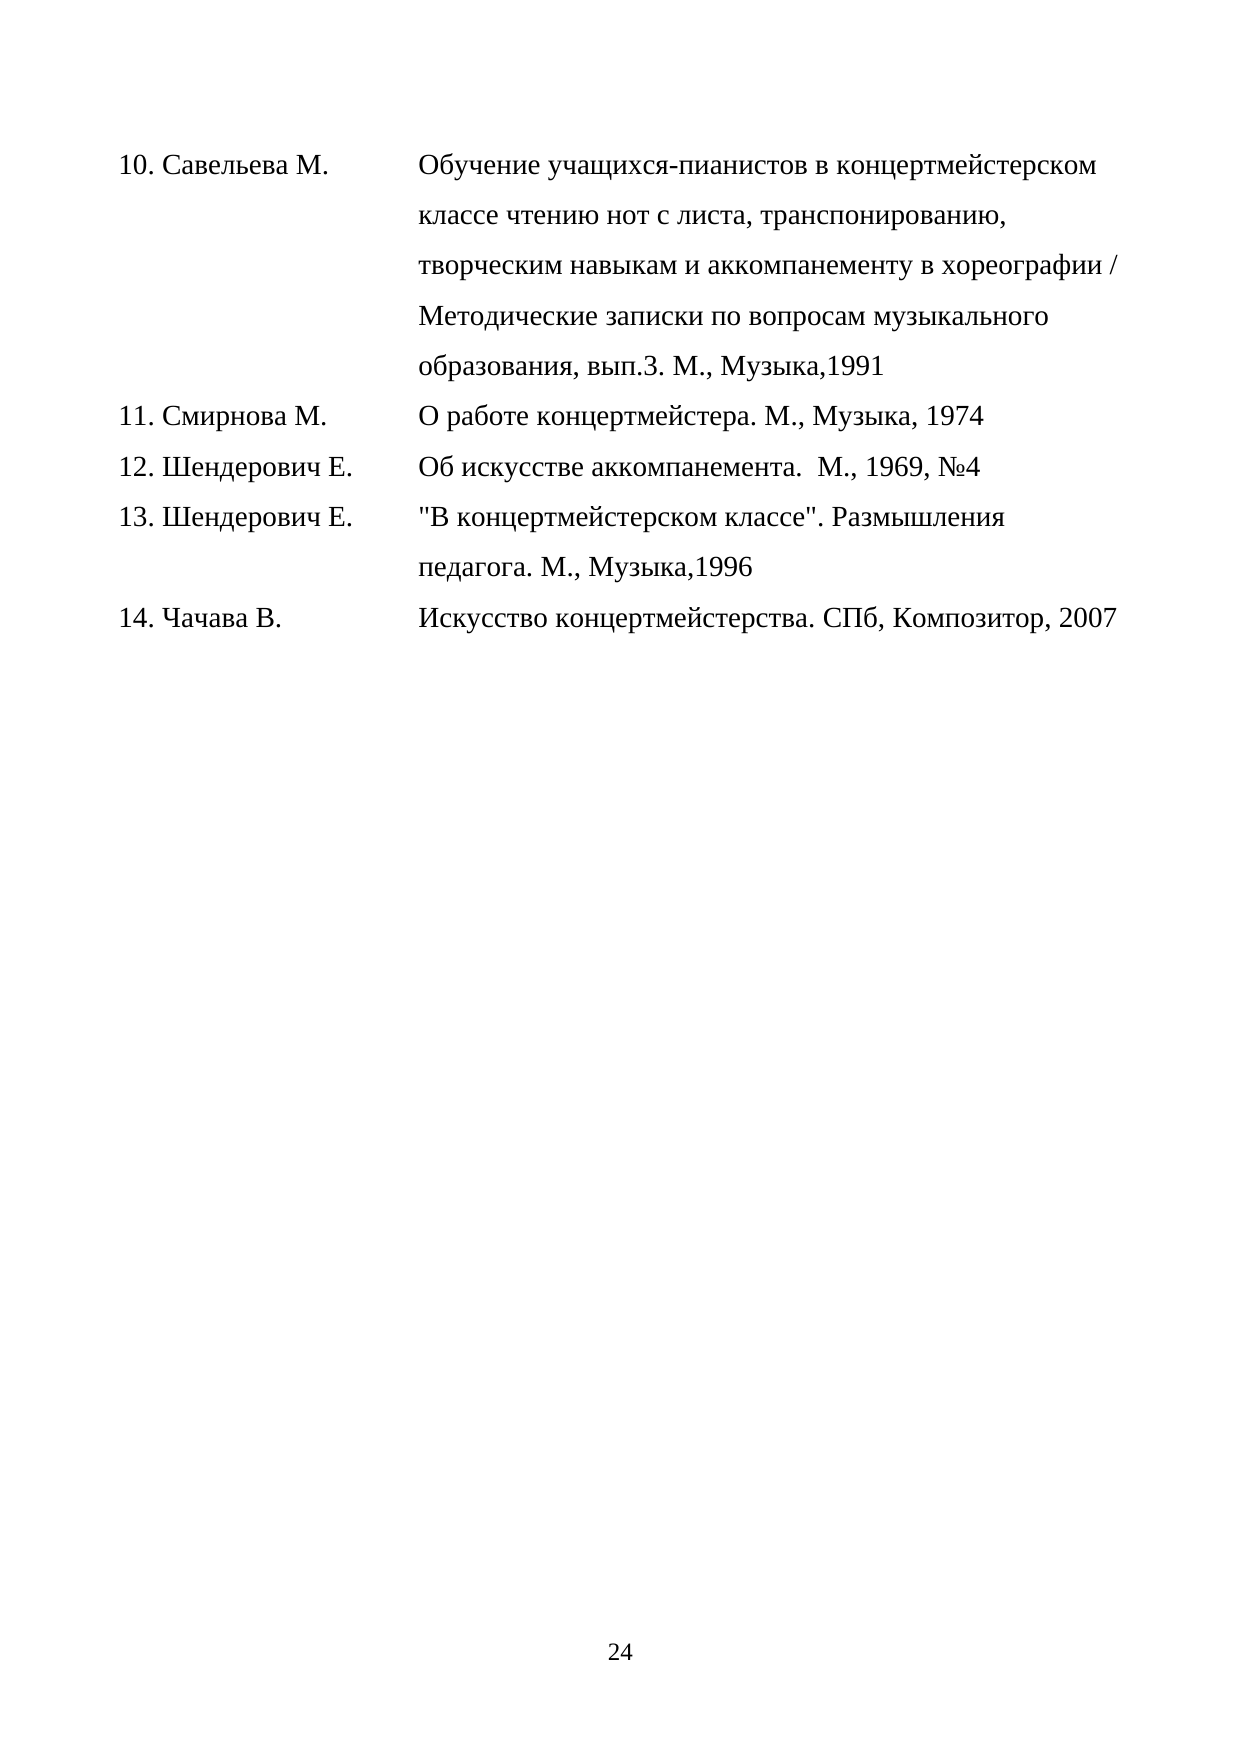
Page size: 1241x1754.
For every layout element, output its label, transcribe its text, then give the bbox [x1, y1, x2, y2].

text 13. Шендерович Е. "В концертмейстерском классе". Размышления педагога. М., Музыка,1996 [118, 499, 1122, 583]
text 14. Чачава В. Искусство концертмейстерства. СПб, Композитор, 2007 [118, 600, 1122, 633]
text 11. Смирнова М. О работе концертмейстера. М., Музыка, 1974 [118, 398, 1122, 432]
text 10. Савельева М. Обучение учащихся-пианистов в концертмейстерском классе чтению нот с листа, транспонированию, творческим навыкам и аккомпанементу в хореографии / Методические записки по вопросам музыкального образования, вып.3. М., Музыка,1991 [118, 147, 1122, 382]
text 12. Шендерович Е. Об искусстве аккомпанемента. М., 1969, №4 [118, 449, 1122, 482]
